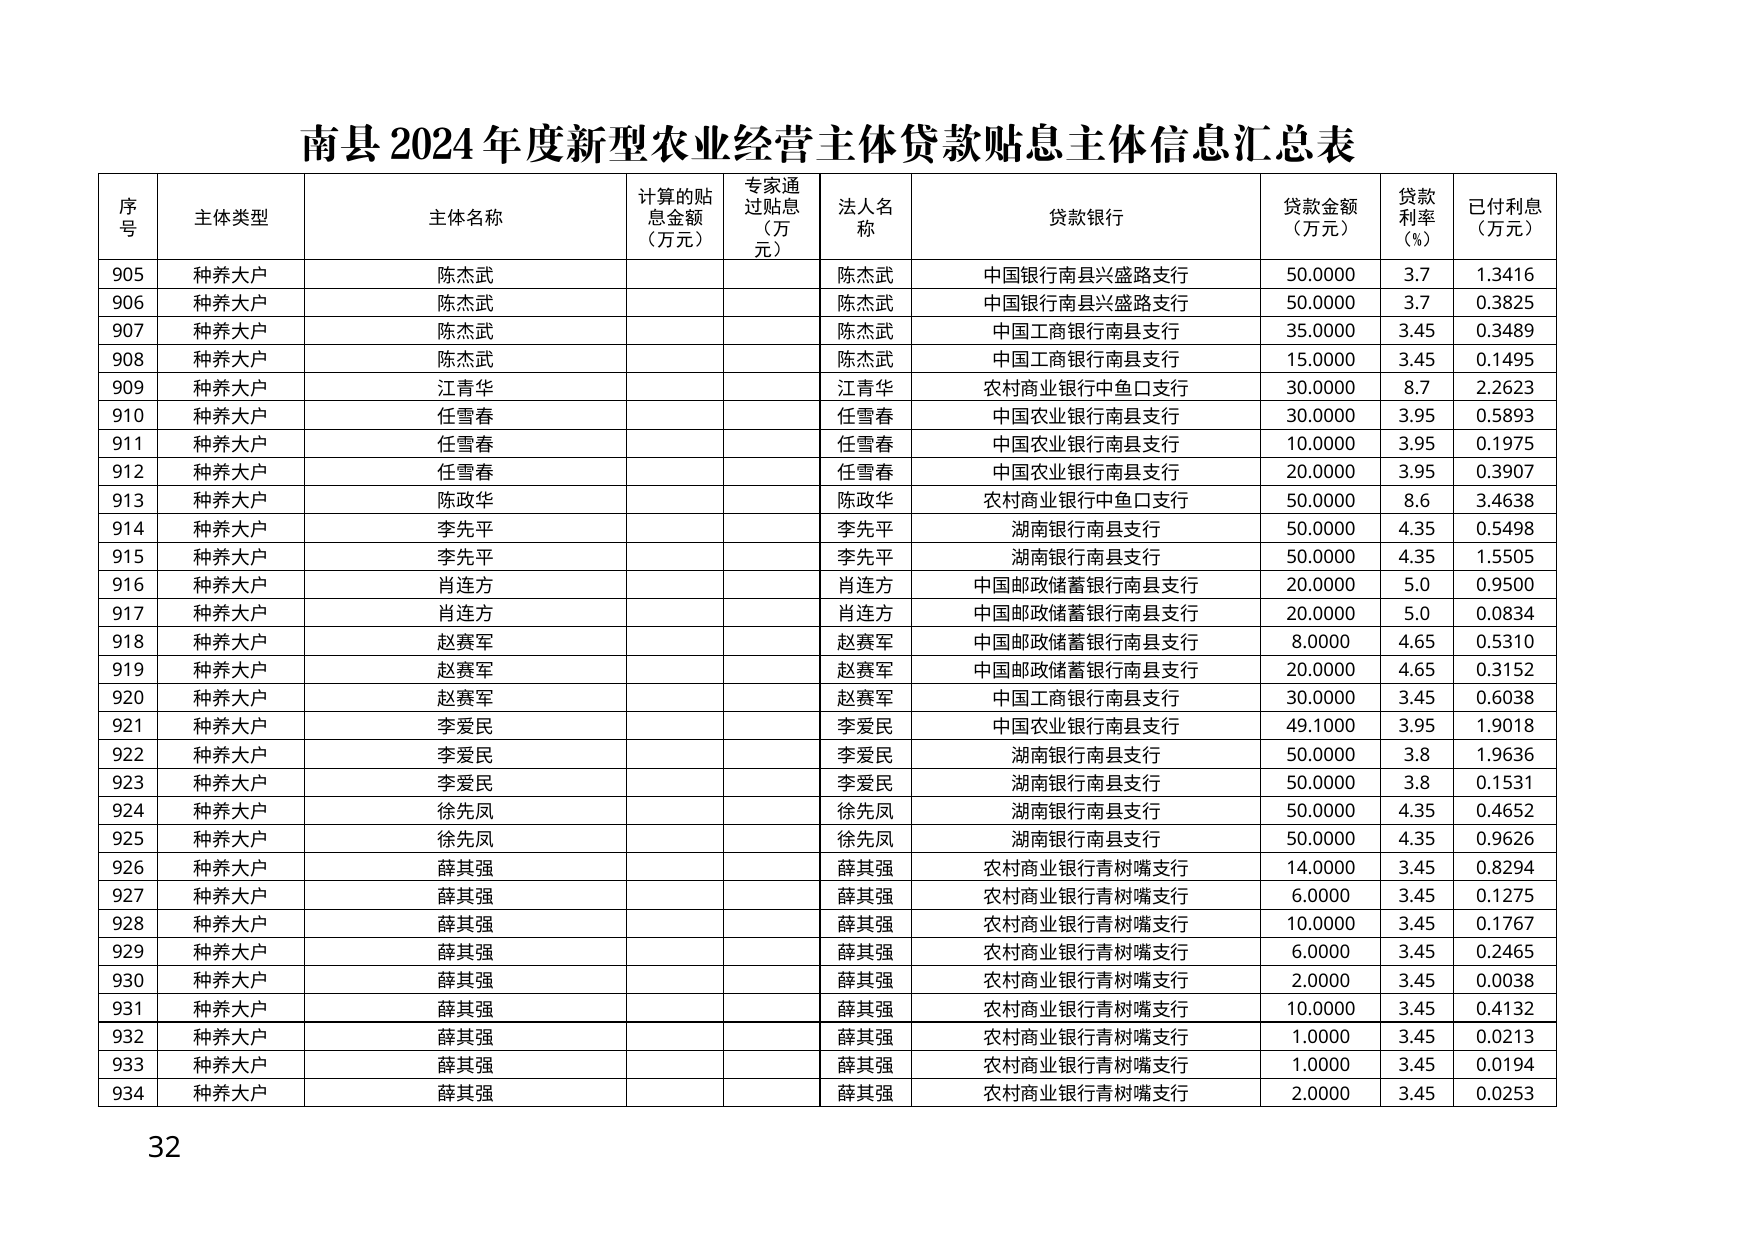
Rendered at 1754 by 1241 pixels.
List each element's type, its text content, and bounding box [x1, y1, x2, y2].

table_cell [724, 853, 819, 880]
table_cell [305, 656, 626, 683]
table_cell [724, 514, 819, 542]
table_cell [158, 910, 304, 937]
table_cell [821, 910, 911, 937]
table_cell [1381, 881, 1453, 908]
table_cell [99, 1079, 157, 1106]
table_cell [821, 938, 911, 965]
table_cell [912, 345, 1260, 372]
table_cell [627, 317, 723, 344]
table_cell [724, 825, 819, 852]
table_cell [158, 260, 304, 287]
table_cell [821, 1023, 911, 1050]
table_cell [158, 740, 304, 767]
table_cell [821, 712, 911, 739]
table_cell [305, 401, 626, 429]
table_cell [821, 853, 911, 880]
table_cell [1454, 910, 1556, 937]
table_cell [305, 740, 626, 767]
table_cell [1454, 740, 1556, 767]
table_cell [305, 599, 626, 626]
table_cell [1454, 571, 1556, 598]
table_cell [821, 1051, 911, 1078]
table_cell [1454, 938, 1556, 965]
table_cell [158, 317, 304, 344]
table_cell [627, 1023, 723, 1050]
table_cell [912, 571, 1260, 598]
table_cell 主体类型 [158, 174, 304, 259]
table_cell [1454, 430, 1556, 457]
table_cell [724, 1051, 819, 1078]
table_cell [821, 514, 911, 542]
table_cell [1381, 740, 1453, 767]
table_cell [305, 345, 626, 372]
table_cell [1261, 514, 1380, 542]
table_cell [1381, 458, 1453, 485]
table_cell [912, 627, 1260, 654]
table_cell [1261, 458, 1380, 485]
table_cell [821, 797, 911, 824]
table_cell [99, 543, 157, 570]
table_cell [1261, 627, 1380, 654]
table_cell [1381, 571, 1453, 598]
table_cell 贷款利率 （%） [1381, 174, 1453, 259]
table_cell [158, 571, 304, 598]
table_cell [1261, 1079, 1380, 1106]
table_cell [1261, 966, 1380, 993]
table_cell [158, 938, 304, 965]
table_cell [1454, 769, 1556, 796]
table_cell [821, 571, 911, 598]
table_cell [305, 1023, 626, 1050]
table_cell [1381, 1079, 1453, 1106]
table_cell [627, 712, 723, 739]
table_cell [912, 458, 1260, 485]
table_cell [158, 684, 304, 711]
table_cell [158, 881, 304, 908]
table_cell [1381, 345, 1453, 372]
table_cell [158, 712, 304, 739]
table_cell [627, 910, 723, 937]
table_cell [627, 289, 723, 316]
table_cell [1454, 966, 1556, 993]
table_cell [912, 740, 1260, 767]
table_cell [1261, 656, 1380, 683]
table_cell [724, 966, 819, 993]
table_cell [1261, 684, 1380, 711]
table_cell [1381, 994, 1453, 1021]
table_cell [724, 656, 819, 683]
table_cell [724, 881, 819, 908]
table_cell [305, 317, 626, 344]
table_cell 已付利息 （万元） [1454, 174, 1556, 259]
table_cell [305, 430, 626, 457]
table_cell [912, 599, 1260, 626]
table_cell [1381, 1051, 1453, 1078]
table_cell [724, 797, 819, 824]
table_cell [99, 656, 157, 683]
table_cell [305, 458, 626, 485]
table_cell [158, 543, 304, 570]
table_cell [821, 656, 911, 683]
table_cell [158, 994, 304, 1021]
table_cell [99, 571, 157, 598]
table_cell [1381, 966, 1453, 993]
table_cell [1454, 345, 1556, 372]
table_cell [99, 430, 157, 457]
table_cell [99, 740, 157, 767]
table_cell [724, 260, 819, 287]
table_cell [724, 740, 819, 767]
table_header 南县2024年度新型农业经营主体贷款贴息主体信息汇总表 [98, 118, 1557, 173]
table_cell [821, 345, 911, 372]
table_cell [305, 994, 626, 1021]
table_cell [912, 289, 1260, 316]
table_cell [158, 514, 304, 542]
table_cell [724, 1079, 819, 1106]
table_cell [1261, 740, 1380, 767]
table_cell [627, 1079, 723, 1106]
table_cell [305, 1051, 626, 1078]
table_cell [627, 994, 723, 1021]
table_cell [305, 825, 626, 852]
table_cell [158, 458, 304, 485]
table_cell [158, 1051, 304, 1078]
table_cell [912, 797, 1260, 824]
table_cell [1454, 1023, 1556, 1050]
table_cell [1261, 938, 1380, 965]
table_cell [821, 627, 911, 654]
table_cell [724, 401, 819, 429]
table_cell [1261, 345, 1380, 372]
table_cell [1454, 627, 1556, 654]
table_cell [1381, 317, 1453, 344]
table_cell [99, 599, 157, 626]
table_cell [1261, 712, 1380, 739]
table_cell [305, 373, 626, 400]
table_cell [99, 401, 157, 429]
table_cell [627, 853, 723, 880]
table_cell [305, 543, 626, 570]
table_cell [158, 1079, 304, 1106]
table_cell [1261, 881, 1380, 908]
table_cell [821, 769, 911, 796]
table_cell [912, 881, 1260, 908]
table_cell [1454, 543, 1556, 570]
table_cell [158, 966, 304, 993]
table_cell 贷款金额 （万元） [1261, 174, 1380, 259]
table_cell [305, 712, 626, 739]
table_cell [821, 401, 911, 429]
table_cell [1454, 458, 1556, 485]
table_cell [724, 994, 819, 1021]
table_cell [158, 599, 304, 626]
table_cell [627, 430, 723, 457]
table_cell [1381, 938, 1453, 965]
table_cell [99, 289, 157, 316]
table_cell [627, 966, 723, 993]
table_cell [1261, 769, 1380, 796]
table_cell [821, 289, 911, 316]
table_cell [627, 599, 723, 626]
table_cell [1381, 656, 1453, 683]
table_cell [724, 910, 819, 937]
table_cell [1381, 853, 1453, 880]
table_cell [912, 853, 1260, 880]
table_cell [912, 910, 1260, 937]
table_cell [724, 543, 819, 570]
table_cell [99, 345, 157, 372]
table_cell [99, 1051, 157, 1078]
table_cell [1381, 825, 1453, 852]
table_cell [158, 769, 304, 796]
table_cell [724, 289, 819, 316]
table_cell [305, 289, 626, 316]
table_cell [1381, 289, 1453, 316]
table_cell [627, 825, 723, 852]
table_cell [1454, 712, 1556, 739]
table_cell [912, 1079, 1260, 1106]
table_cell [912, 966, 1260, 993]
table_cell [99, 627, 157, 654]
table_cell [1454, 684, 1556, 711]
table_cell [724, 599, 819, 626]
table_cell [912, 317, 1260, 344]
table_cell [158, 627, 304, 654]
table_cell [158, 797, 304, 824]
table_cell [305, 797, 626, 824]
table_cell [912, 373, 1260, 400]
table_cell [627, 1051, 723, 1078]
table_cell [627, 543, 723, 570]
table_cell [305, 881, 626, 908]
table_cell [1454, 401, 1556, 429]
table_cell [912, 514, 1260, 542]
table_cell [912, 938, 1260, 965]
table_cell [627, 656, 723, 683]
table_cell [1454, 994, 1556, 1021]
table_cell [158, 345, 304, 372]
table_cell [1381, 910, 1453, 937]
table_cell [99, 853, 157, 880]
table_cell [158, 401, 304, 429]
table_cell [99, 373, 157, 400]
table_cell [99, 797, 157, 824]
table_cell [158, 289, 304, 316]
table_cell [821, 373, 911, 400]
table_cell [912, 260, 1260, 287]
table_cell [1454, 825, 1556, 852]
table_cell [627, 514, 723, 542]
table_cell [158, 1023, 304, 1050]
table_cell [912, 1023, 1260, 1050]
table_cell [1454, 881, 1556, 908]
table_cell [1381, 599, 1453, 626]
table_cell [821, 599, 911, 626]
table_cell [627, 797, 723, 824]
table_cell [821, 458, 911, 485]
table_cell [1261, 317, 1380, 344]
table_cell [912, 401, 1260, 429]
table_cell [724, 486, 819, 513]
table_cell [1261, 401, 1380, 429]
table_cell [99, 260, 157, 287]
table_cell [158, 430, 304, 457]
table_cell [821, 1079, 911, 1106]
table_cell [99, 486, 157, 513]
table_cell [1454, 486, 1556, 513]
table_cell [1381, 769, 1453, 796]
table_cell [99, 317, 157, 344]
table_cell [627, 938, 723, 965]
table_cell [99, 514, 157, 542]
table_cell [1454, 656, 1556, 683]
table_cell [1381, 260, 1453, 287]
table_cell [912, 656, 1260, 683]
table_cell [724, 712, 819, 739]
table_cell 贷款银行 [912, 174, 1260, 259]
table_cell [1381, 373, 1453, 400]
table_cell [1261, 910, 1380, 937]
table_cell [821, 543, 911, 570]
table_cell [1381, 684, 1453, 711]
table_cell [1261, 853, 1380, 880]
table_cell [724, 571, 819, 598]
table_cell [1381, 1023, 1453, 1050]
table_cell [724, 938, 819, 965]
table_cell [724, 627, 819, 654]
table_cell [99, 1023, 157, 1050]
table_cell 计算的贴息金额 （万元） [627, 174, 723, 259]
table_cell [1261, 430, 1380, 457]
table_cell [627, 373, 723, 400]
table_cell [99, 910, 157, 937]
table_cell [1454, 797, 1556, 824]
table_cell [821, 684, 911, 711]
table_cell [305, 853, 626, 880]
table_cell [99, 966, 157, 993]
table_cell 主体名称 [305, 174, 626, 259]
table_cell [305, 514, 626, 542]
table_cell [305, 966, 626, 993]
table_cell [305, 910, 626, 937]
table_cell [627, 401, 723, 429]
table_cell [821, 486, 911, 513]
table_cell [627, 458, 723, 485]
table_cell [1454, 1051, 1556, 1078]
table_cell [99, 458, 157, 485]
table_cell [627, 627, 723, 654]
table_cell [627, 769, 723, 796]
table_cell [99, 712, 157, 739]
table_cell 法人名称 [821, 174, 911, 259]
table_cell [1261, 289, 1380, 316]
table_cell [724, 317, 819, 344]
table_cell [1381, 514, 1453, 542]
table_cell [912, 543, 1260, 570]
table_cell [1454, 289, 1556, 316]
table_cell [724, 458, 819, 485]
table_cell 序号 [99, 174, 157, 259]
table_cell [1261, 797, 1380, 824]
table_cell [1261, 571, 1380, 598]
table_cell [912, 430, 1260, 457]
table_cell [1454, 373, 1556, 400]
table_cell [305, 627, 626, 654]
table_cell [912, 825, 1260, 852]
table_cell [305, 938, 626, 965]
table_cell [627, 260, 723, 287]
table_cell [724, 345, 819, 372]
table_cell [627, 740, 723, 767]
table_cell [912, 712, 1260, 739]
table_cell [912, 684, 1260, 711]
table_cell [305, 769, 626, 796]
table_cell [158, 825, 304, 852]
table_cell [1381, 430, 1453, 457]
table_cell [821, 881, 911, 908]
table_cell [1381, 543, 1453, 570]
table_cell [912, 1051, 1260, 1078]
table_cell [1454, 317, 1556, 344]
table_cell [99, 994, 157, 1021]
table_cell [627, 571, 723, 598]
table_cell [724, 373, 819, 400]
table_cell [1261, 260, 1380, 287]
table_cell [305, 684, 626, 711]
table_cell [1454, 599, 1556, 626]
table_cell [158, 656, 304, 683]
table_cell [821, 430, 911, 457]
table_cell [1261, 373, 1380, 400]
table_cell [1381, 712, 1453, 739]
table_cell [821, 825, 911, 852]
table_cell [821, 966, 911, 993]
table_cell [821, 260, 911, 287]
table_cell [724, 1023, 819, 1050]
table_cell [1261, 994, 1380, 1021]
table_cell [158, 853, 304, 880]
table_cell 专家通过贴息 （万元） [724, 174, 819, 259]
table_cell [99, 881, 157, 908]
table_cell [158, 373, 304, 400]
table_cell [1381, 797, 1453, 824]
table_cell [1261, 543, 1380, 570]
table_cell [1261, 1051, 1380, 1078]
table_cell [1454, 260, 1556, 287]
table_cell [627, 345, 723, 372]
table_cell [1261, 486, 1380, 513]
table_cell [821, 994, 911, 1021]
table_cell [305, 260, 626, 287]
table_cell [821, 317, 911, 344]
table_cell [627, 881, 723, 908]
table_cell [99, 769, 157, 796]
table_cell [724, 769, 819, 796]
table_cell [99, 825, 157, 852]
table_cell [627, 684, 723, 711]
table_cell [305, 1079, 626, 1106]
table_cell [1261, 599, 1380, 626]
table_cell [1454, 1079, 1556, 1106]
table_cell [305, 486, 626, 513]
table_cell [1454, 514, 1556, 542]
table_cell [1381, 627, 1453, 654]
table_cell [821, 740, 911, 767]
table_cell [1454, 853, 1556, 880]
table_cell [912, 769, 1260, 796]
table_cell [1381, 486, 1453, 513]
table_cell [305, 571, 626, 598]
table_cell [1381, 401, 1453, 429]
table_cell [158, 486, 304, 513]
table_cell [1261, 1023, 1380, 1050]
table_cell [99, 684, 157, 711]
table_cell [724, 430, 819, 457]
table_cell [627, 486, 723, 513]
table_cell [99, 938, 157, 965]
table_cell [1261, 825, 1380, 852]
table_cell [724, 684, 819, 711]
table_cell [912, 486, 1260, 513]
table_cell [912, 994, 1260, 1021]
